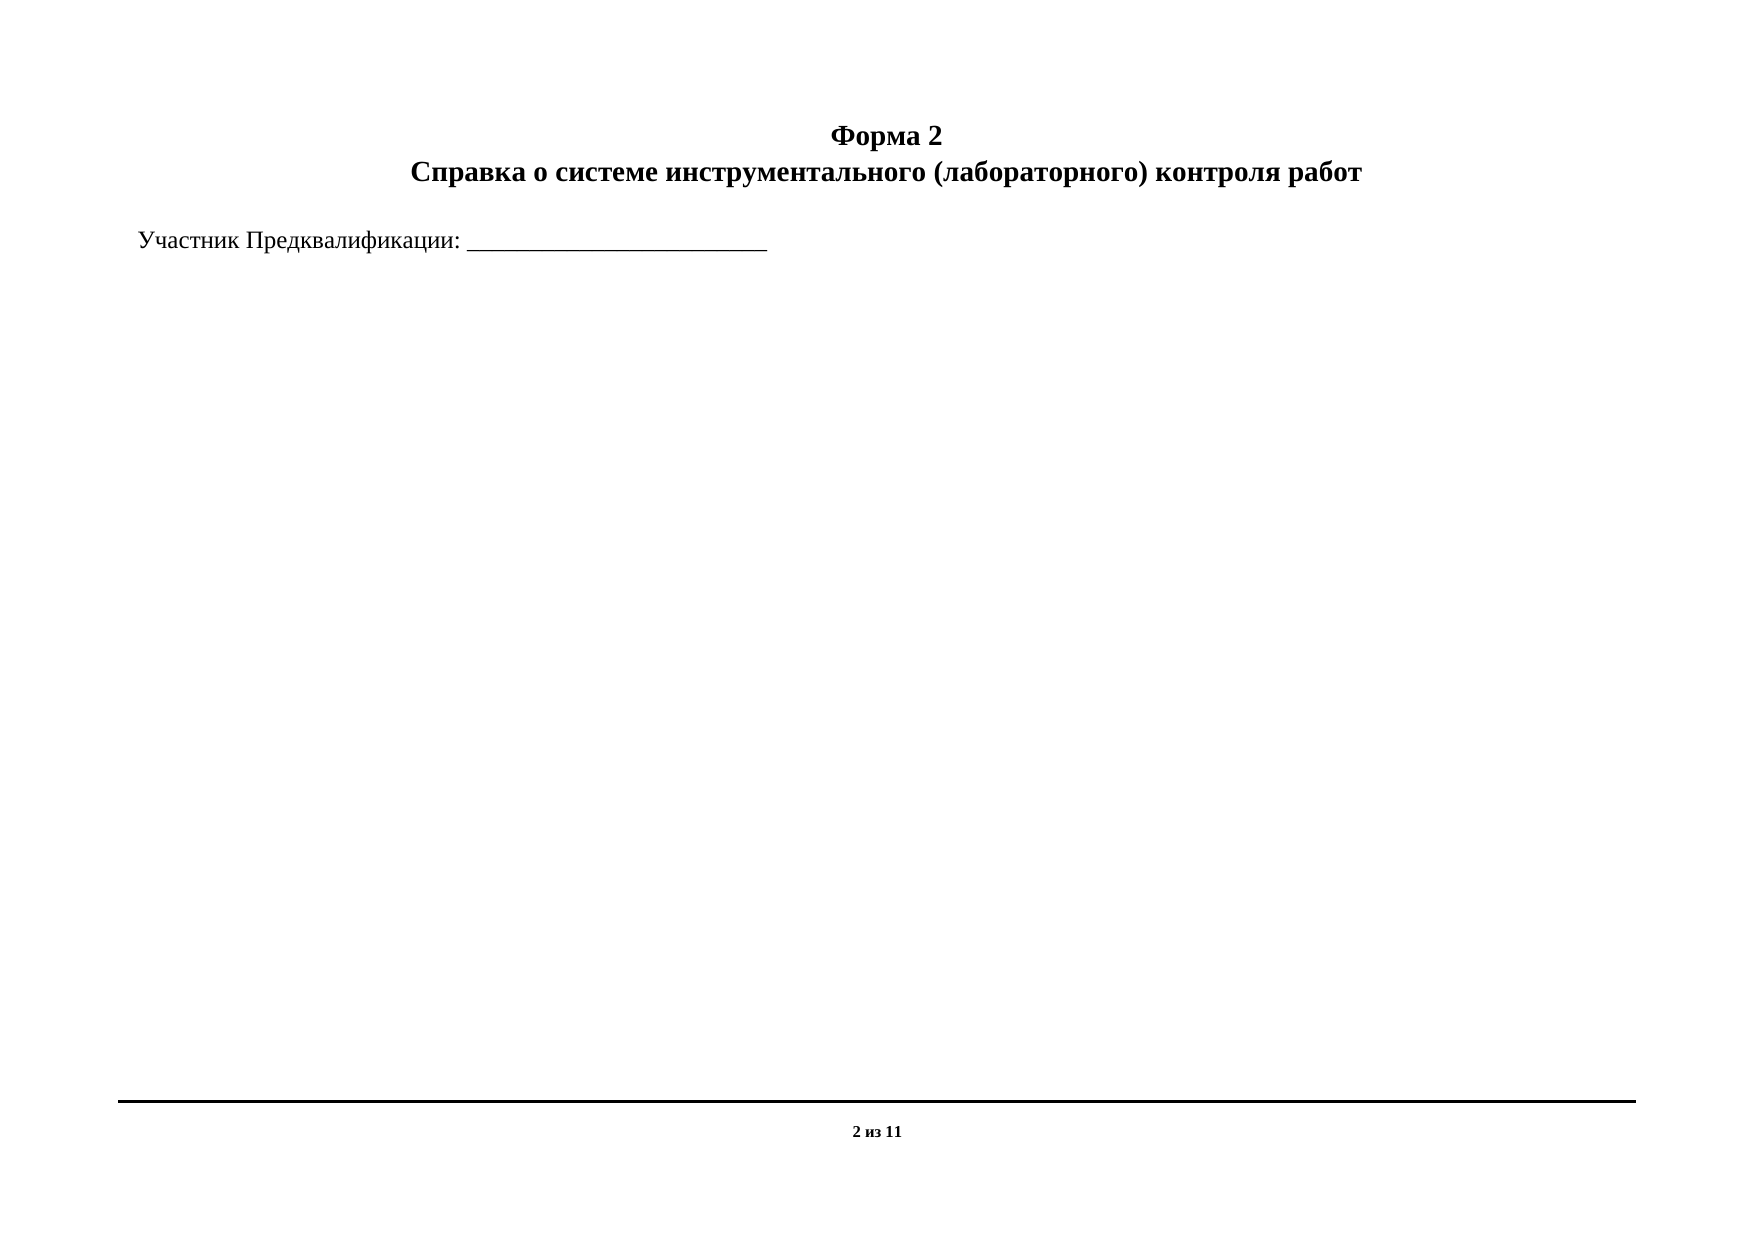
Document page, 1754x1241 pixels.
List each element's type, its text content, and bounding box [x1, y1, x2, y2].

text Участник Предквалификации: ________________________ [137, 225, 1636, 254]
text Справка о системе инструментального (лабораторного) контроля работ [137, 154, 1636, 187]
text Форма 2 [137, 118, 1636, 152]
